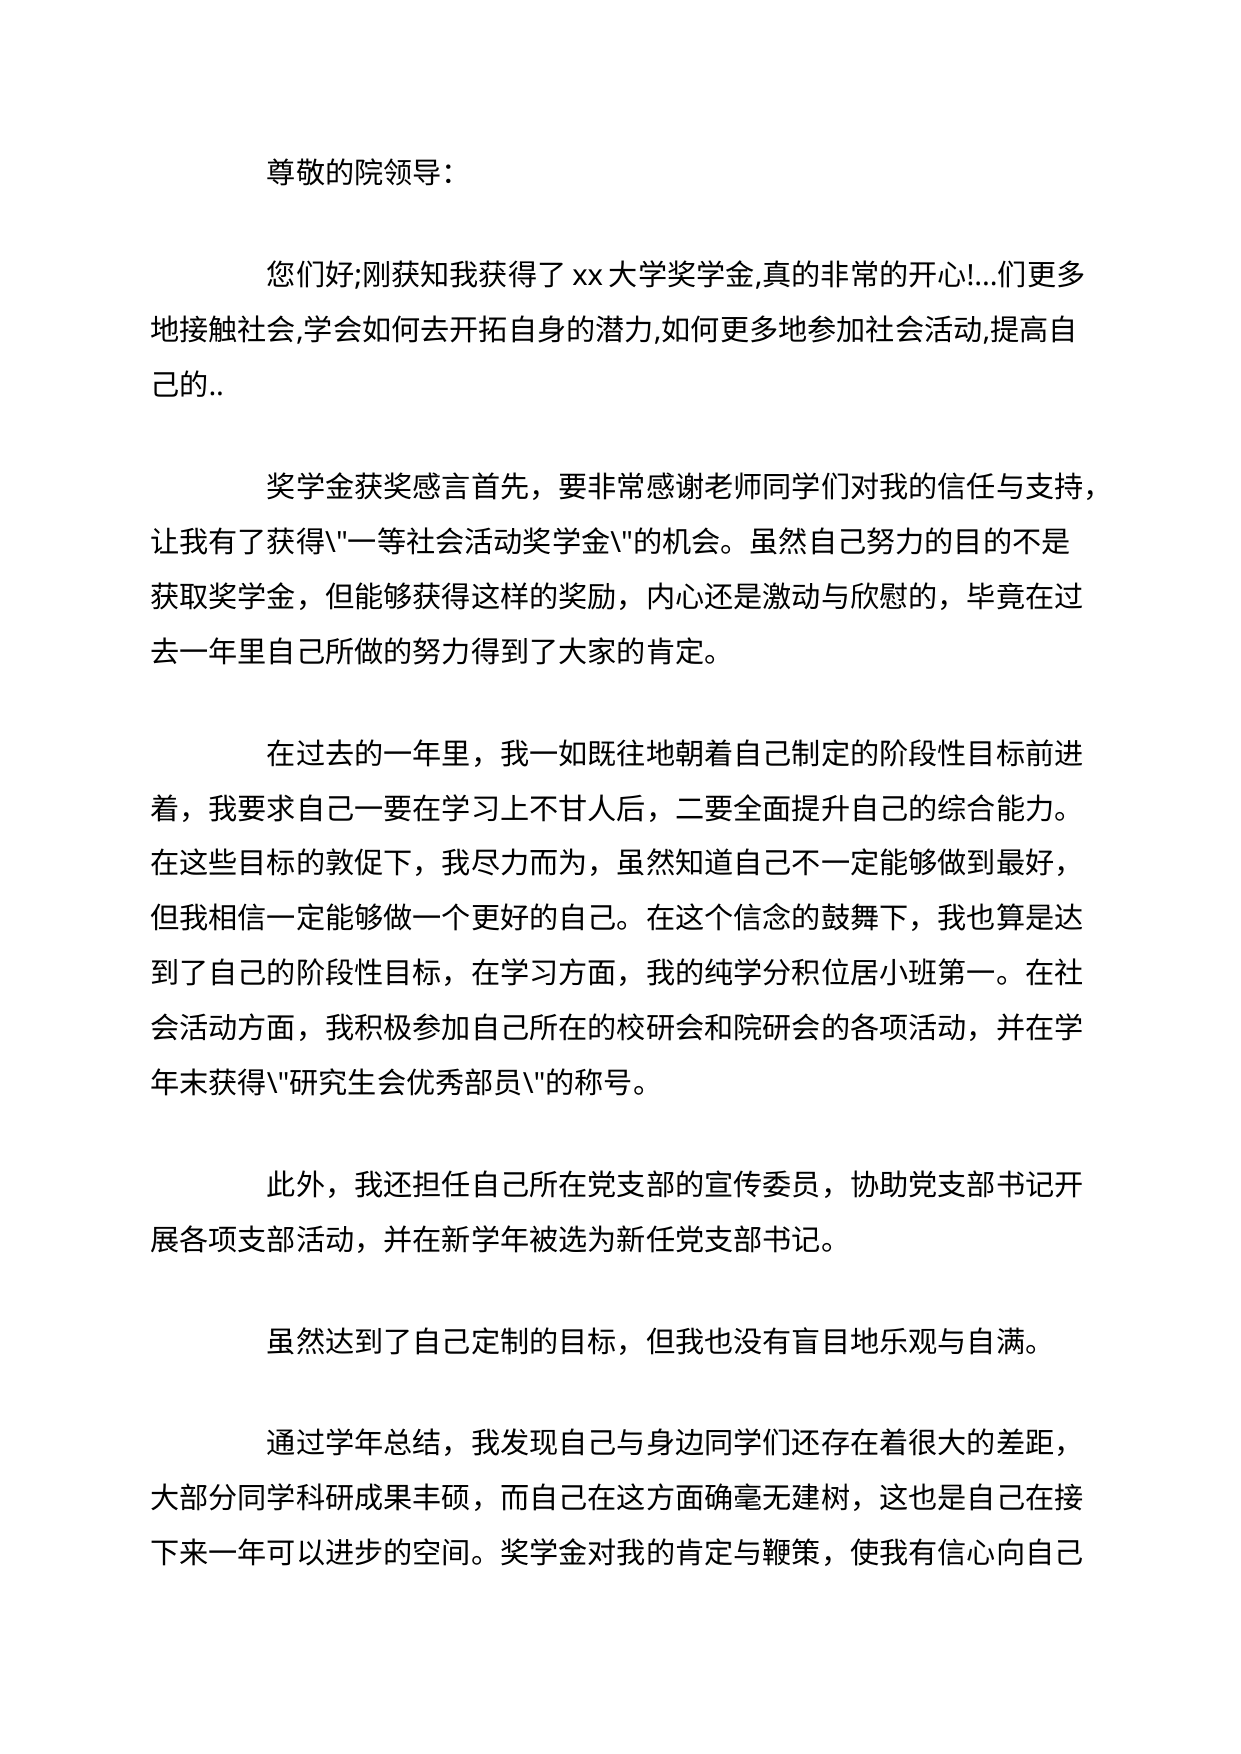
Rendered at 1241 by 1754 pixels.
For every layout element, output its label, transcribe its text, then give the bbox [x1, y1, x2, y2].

text 虽然达到了自己定制的目标，但我也没有盲目地乐观与自满。 [150, 1318, 1090, 1361]
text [150, 1420, 1090, 1572]
text 此外，我还担任自己所在党支部的宣传委员，协助党支部书记开展各项支部活动，并在新学年被选为新任党支部书记。 [150, 1162, 1090, 1259]
text 在过去的一年里，我一如既往地朝着自己制定的阶段性目标前进着，我要求自己一要在学习上不甘人后，二要全面提升自己的综合能力。在这些目标的敦促下，我尽力而为，虽然知道自己不一定能够做到最好，但我相信一定能够做一个更好的自己。在这个信念的鼓舞下，我也算是达到了自己的阶段性目标，在学习方面，我的纯学分积位居小班第一。在社会活动方面，我积极参加自己所在的校研会和院研会的各项活动，并在学年末获得\"研究生会优秀部员\"的称号。 [150, 730, 1090, 1102]
text 奖学金获奖感言首先，要非常感谢老师同学们对我的信任与支持，让我有了获得\"一等社会活动奖学金\"的机会。虽然自己努力的目的不是获取奖学金，但能够获得这样的奖励，内心还是激动与欣慰的，毕竟在过去一年里自己所做的努力得到了大家的肯定。 [150, 464, 1090, 671]
text 您们好;刚获知我获得了xx大学奖学金,真的非常的开心!...们更多地接触社会,学会如何去开拓自身的潜力,如何更多地参加社会活动,提高自己的.. [150, 252, 1090, 404]
text 尊敬的院领导： [150, 150, 1090, 192]
